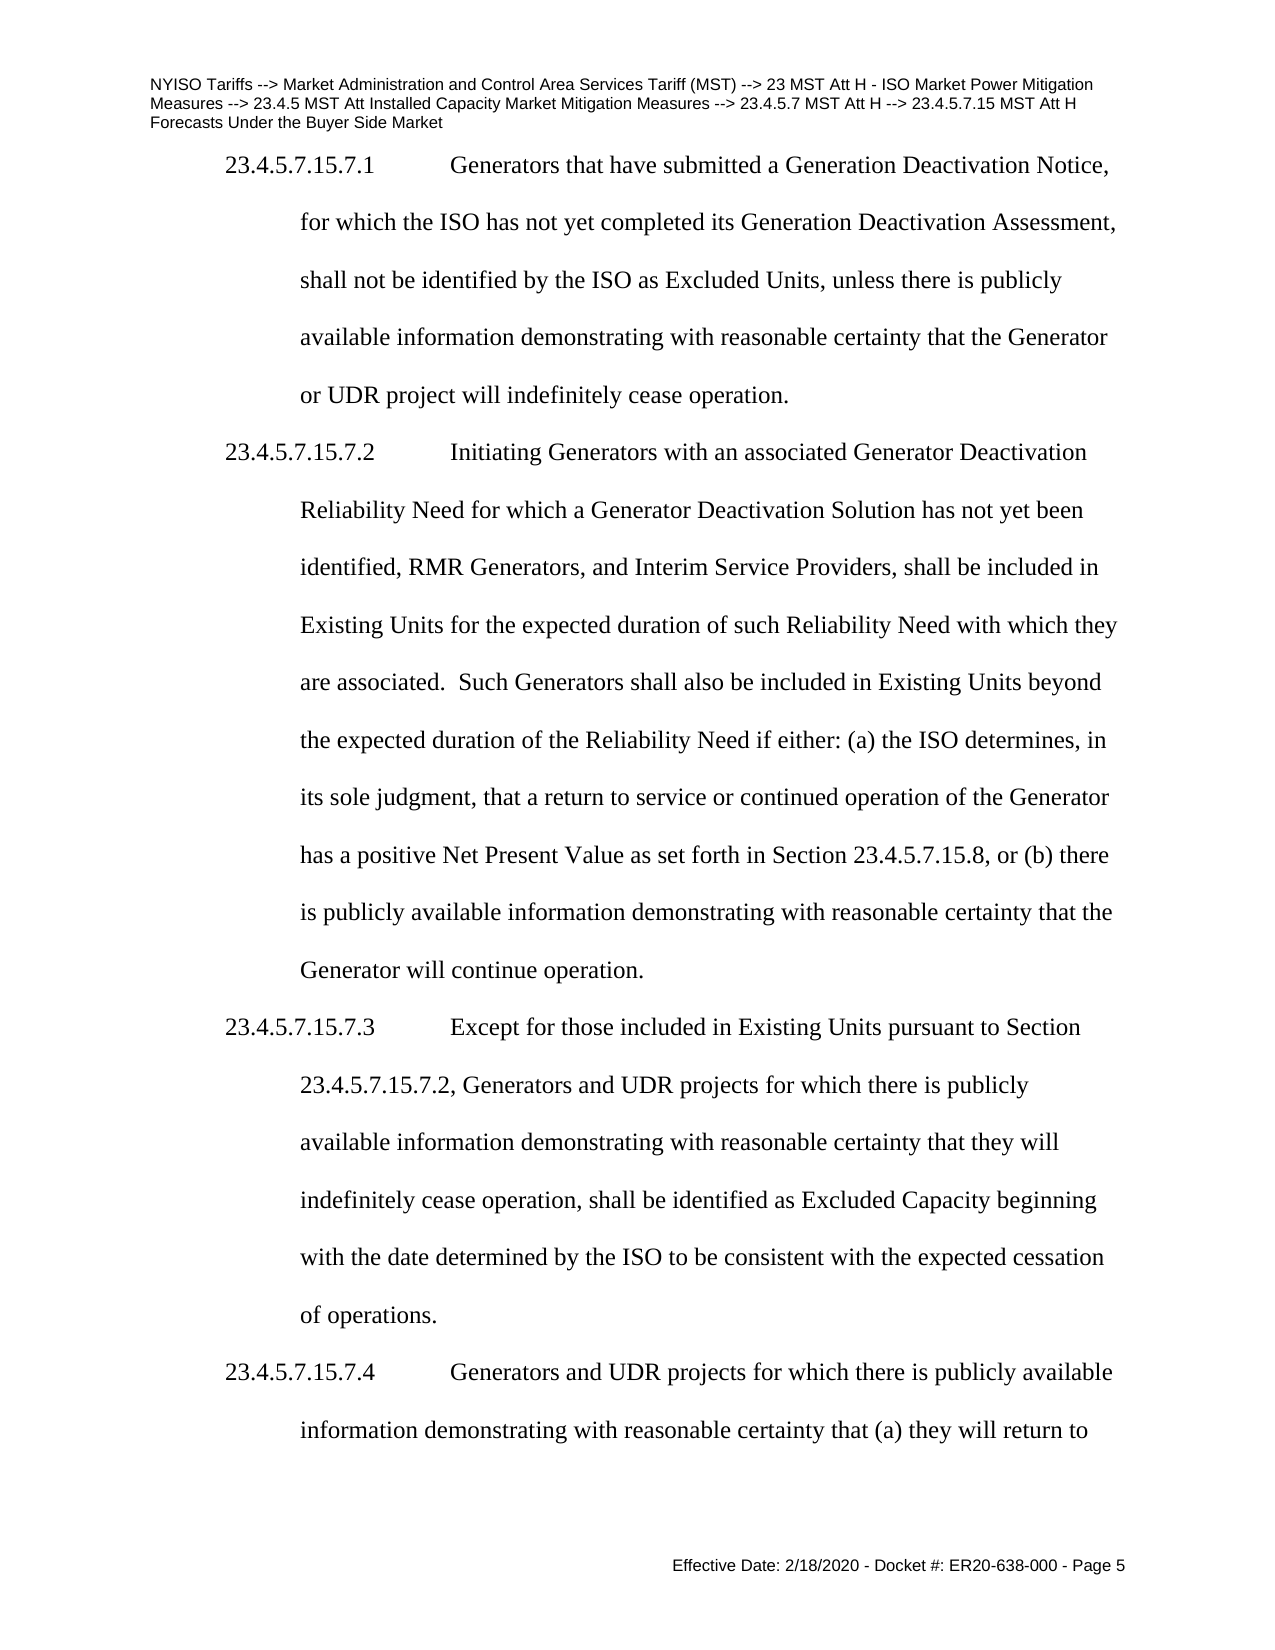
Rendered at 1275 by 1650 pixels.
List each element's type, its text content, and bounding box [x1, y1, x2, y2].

text 23.4.5.7.15.7.3 Except for those included in Existing Units pursuant to Section 23.4.5.7.15.7.2, Generators and UDR projects for which there is publicly available information demonstrating with reasonable certainty that they will indefinitely cease operation, shall be identified as Excluded Capacity beginning with the date determined by the ISO to be consistent with the expected cessation of operations. [225, 1012, 1125, 1329]
text 23.4.5.7.15.7.2 Initiating Generators with an associated Generator Deactivation Reliability Need for which a Generator Deactivation Solution has not yet been identified, RMR Generators, and Interim Service Providers, shall be included in Existing Units for the expected duration of such Reliability Need with which they are associated. Such Generators shall also be included in Existing Units beyond the expected duration of the Reliability Need if either: (a) the ISO determines, in its sole judgment, that a return to service or continued operation of the Generator has a positive Net Present Value as set forth in Section 23.4.5.7.15.8, or (b) there is publicly available information demonstrating with reasonable certainty that the Generator will continue operation. [225, 437, 1125, 984]
text 23.4.5.7.15.7.1 Generators that have submitted a Generation Deactivation Notice, for which the ISO has not yet completed its Generation Deactivation Assessment, shall not be identified by the ISO as Excluded Units, unless there is publicly available information demonstrating with reasonable certainty that the Generator or UDR project will indefinitely cease operation. [225, 150, 1125, 409]
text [225, 1357, 1125, 1444]
